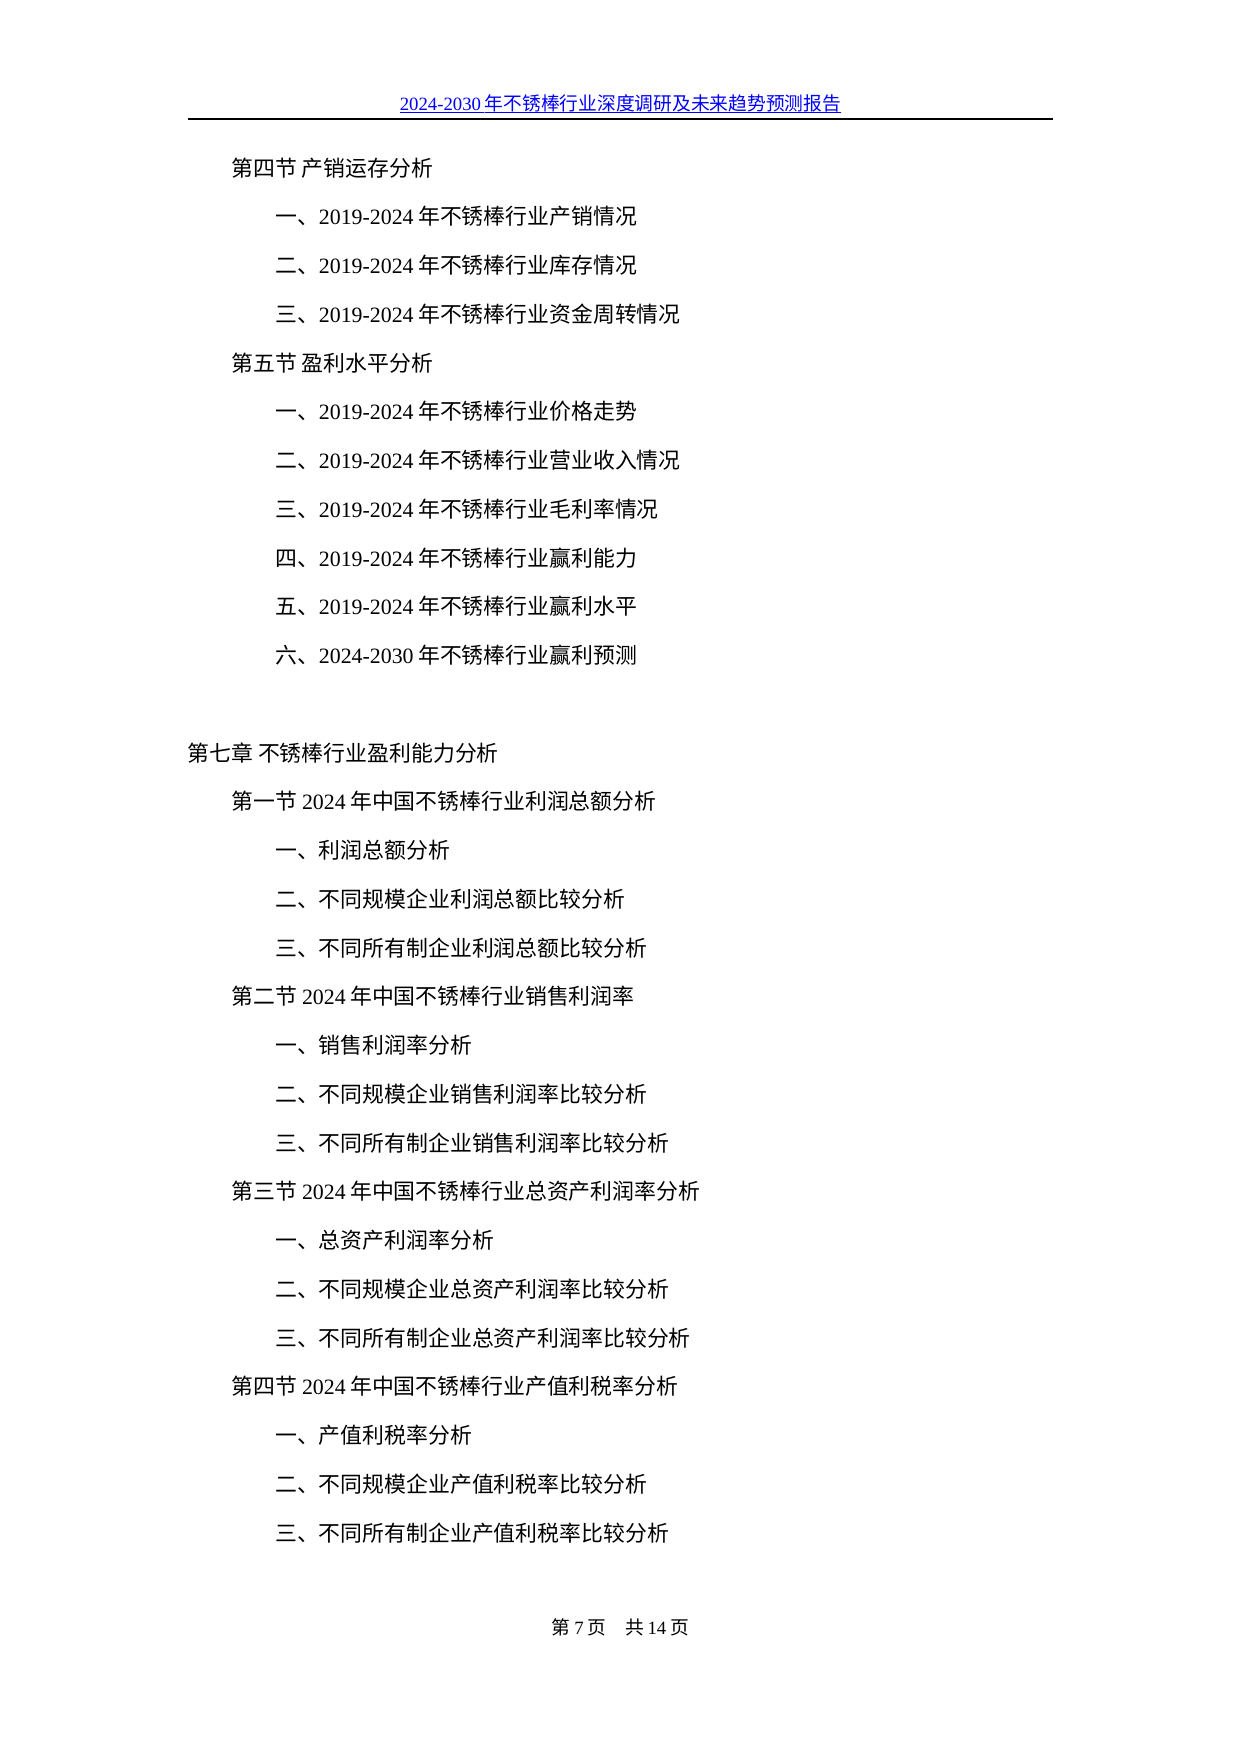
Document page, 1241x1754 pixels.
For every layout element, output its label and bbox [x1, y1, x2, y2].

text [187, 150, 1053, 1548]
